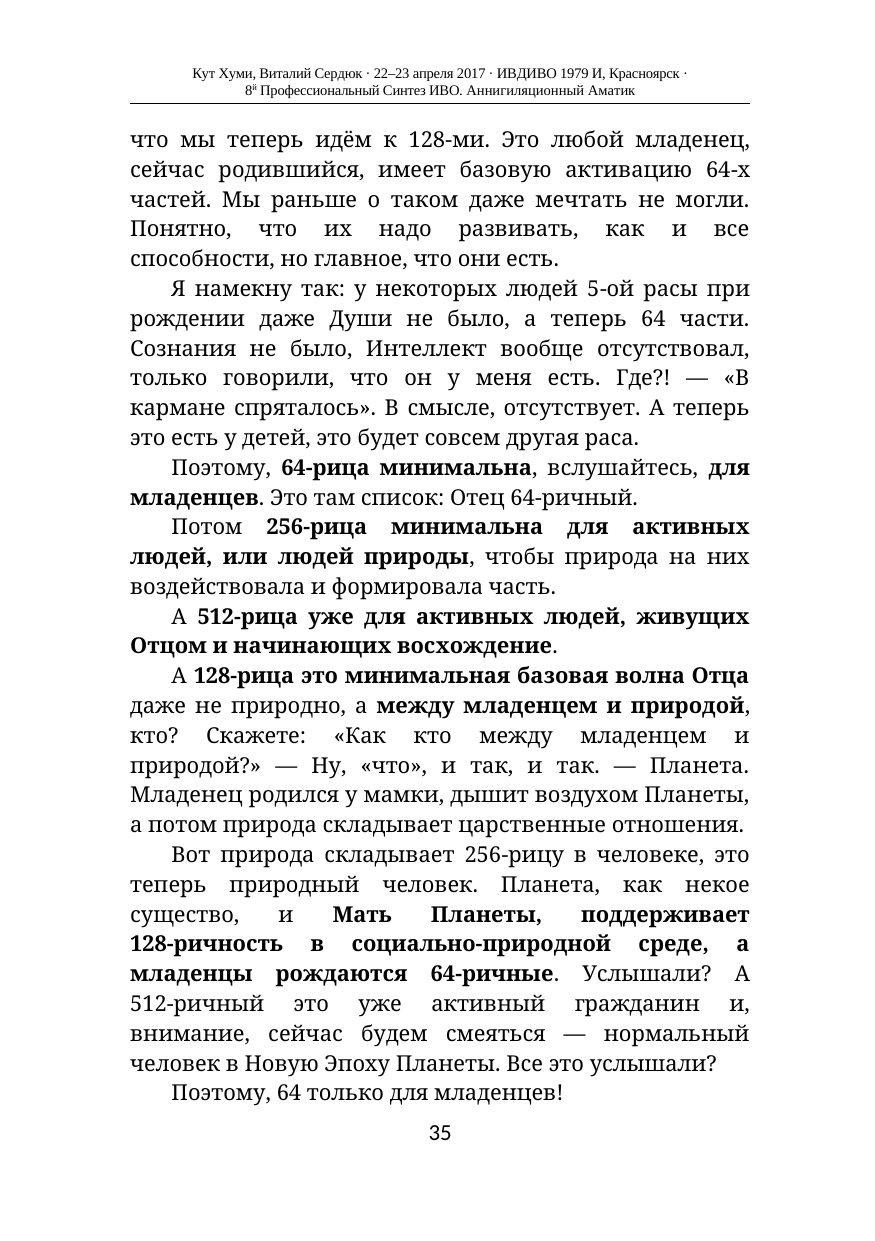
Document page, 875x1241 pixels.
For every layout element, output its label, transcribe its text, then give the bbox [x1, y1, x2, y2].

text А 128-рица это минимальная базовая волна Отца даже не природно, а между младенцем и природой, кто? Скажете: «Как кто между младенцем и природой?» — Ну, «что», и так, и так. — Планета. Младенец родился у мамки, дышит воздухом Планеты, а потом природа складывает царственные отношения. [130, 660, 750, 839]
text Поэтому, 64 только для младенцев! [130, 1077, 750, 1107]
text Поэтому, 64-рица минимальна, вслушайтесь, для младенцев. Это там список: Отец 64-ричный. [130, 452, 750, 511]
text Потом 256-рица минимальна для активных людей, или людей природы, чтобы природа на них воздействовала и формировала часть. [130, 511, 750, 601]
text Я намекну так: у некоторых людей 5-ой расы при рождении даже Души не было, а теперь 64 части. Сознания не было, Интеллект вообще отсутствовал, только говорили, что он у меня есть. Где?! — «В кармане спряталось». В смысле, отсутствует. А теперь это есть у детей, это будет совсем другая раса. [130, 273, 750, 452]
text А 512-рица уже для активных людей, живущих Отцом и начинающих восхождение. [130, 601, 750, 660]
text Вот природа складывает 256-рицу в человеке, это теперь природный человек. Планета, как некое существо, и Мать Планеты, поддерживает 128-ричность в социально-природной среде, а младенцы рождаются 64-ричные. Услышали? А 512-ричный это уже активный гражданин и, внимание, сейчас будем смеяться — нормальный человек в Новую Эпоху Планеты. Все это услышали? [130, 839, 750, 1077]
